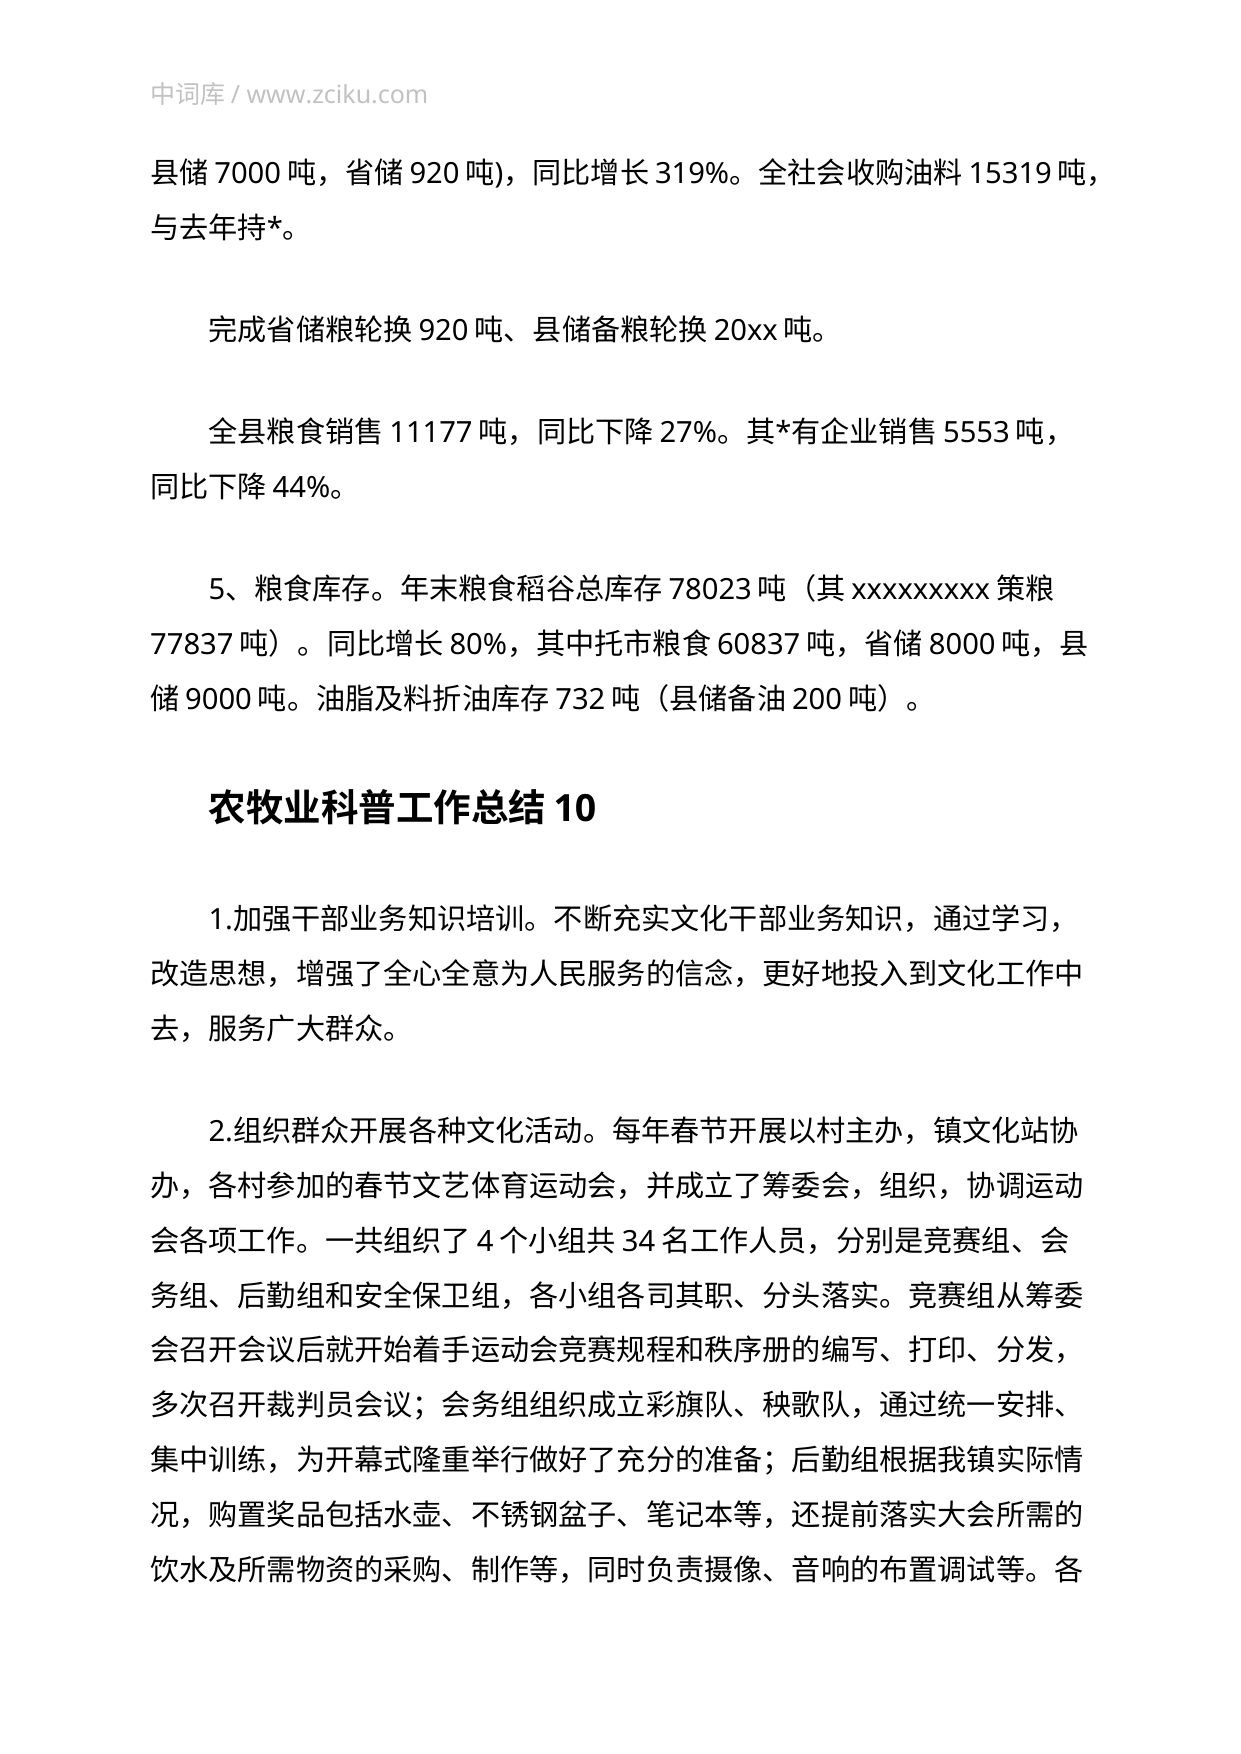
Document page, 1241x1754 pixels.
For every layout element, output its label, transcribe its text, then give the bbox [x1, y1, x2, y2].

text 1.加强干部业务知识培训。不断充实文化干部业务知识，通过学习，改造思想，增强了全心全意为人民服务的信念，更好地投入到文化工作中去，服务广大群众。 [150, 896, 1090, 1048]
text 5、粮食库存。年末粮食稻谷总库存78023吨（其xxxxxxxxx策粮77837吨）。同比增长80%，其中托市粮食60837吨，省储8000吨，县储9000吨。油脂及料折油库存732吨（县储备油200吨）。 [150, 566, 1090, 718]
text 完成省储粮轮换920吨、县储备粮轮换20xx吨。 [150, 307, 1090, 349]
text 全县粮食销售11177吨，同比下降27%。其*有企业销售5553吨，同比下降44%。 [150, 409, 1090, 506]
text 农牧业科普工作总结10 [150, 778, 1090, 832]
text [150, 150, 1090, 247]
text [150, 1107, 1090, 1589]
